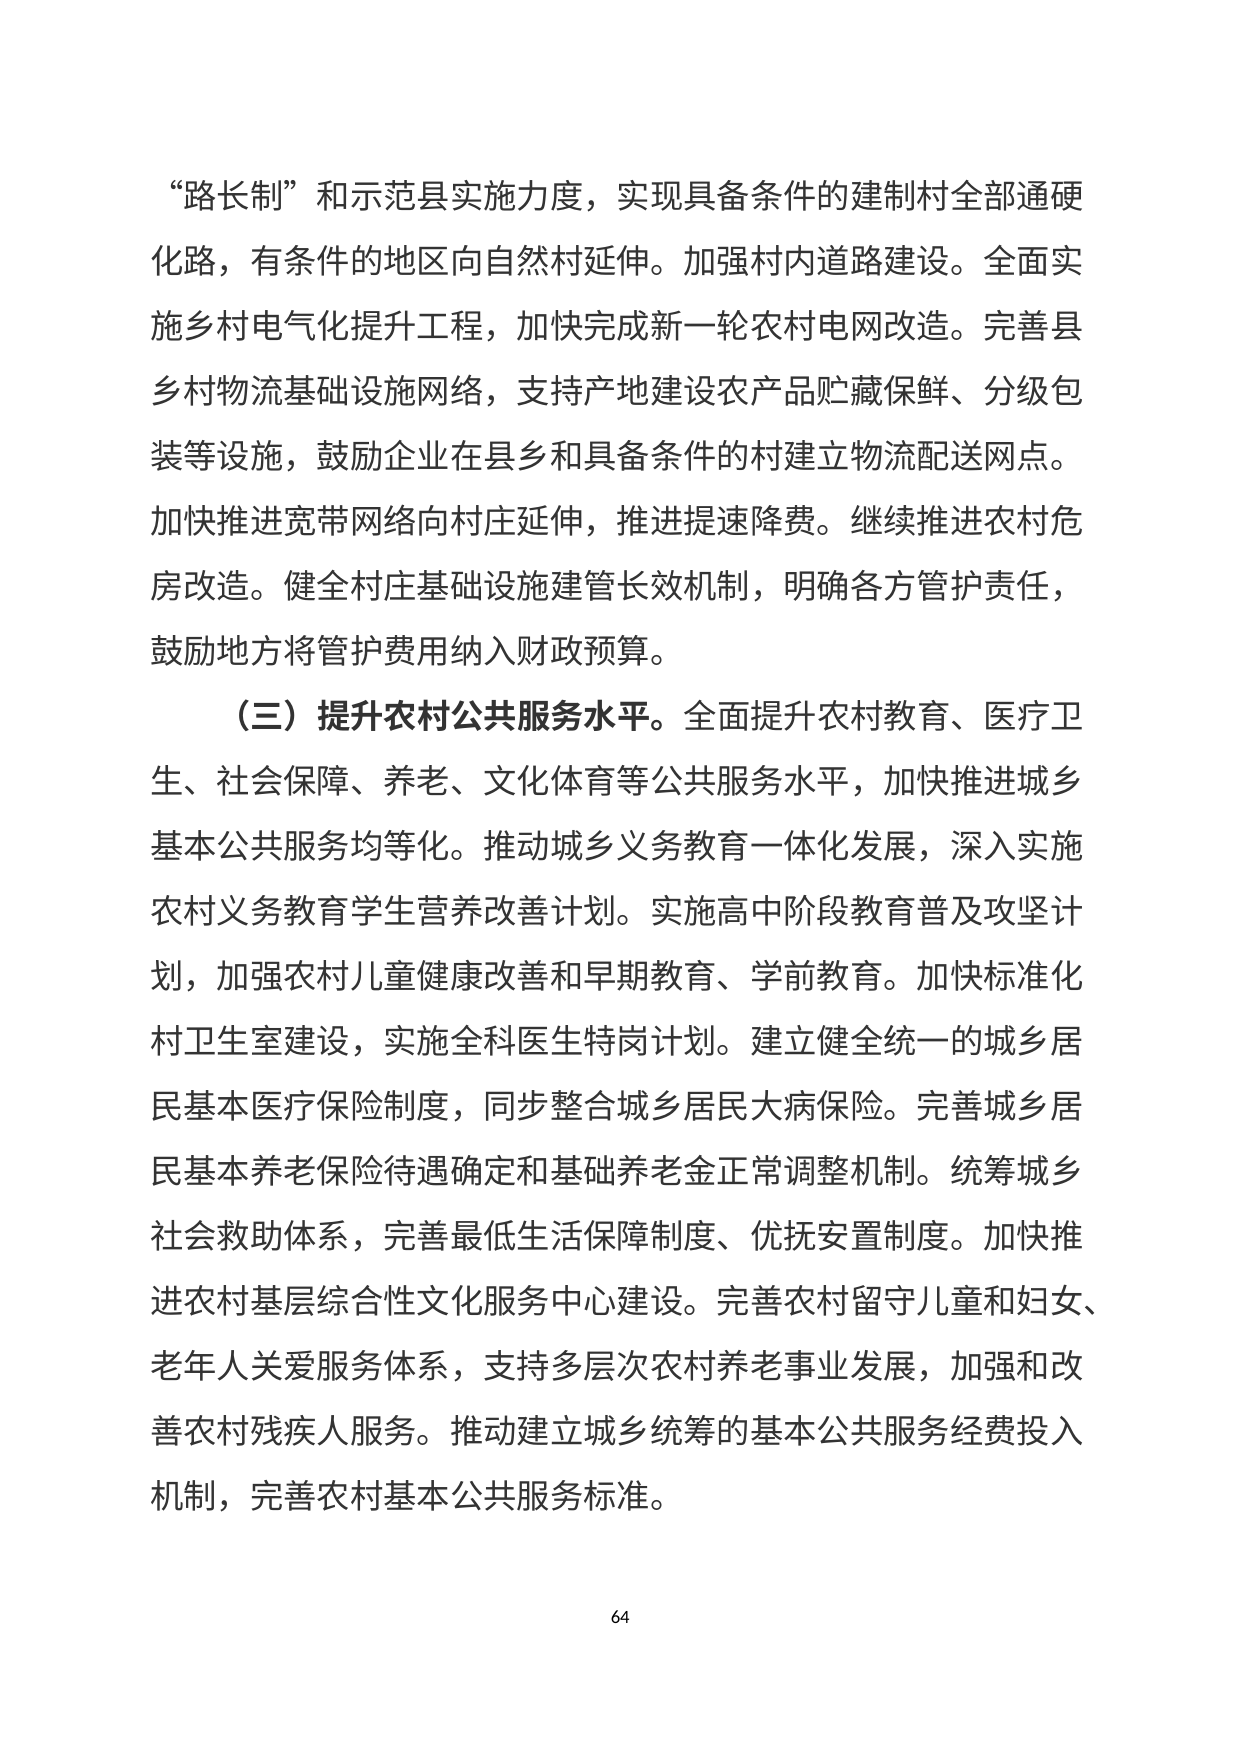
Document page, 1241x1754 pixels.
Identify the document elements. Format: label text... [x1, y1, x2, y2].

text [150, 162, 1090, 682]
text （三）提升农村公共服务水平。全面提升农村教育、医疗卫生、社会保障、养老、文化体育等公共服务水平，加快推进城乡基本公共服务均等化。推动城乡义务教育一体化发展，深入实施农村义务教育学生营养改善计划。实施高中阶段教育普及攻坚计划，加强农村儿童健康改善和早期教育、学前教育。加快标准化村卫生室建设，实施全科医生特岗计划。建立健全统一的城乡居民基本医疗保险制度，同步整合城乡居民大病保险。完善城乡居民基本养老保险待遇确定和基础养老金正常调整机制。统筹城乡社会救助体系，完善最低生活保障制度、优抚安置制度。加快推进农村基层综合性文化服务中心建设。完善农村留守儿童和妇女、老年人关爱服务体系，支持多层次农村养老事业发展，加强和改善农村残疾人服务。推动建立城乡统筹的基本公共服务经费投入机制，完善农村基本公共服务标准。 [150, 682, 1090, 1527]
